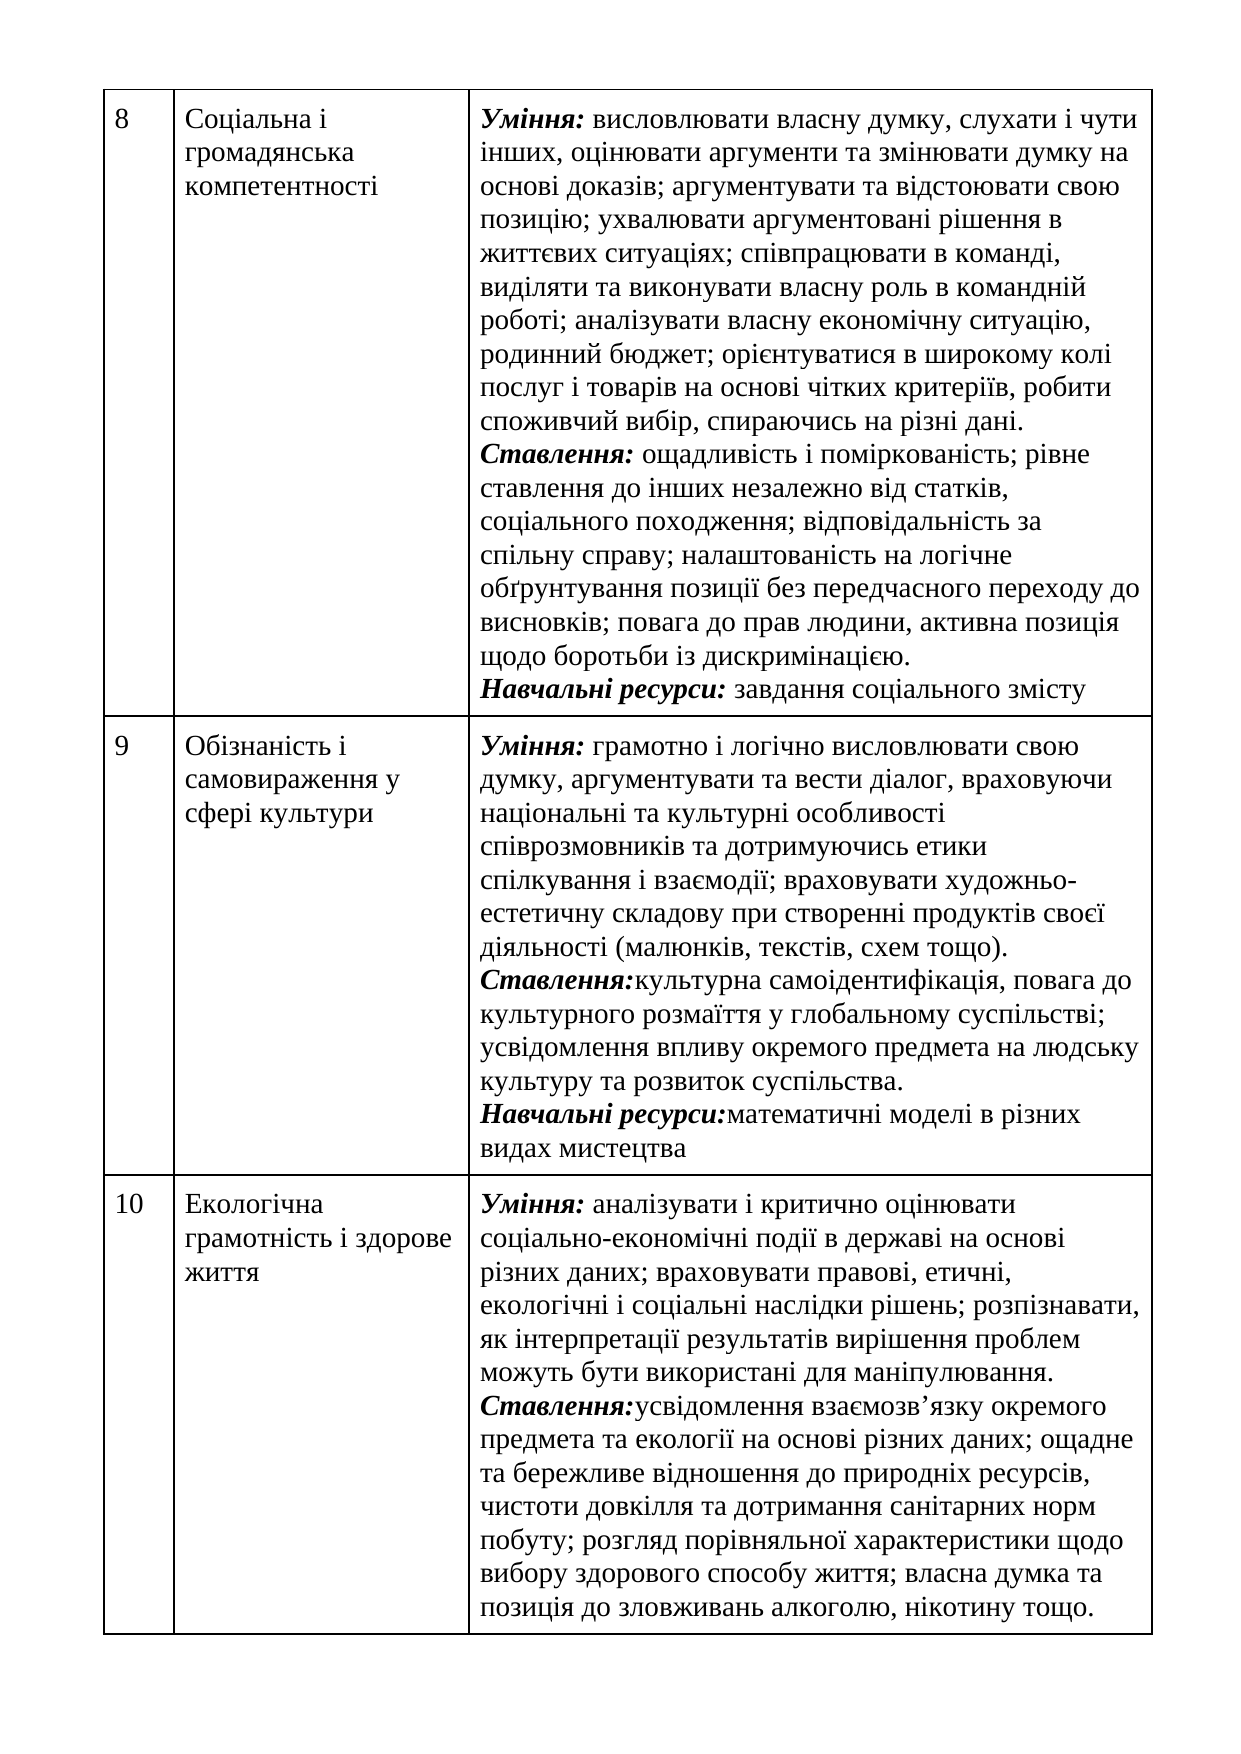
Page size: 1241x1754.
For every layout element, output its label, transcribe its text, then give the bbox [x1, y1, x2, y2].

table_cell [175, 1176, 468, 1633]
table_cell Соціальна і громадянська компетентності [175, 90, 468, 715]
table_cell Обізнаність і самовираження у сфері культури [175, 717, 468, 1174]
table_cell 8 [105, 90, 173, 715]
table_cell 9 [105, 717, 173, 1174]
table_cell Уміння: грамотно і логічно висловлювати свою думку, аргументувати та вести діалог, враховуючи національні та культурні особливості співрозмовників та дотримуючись етики спілкування і взаємодії; враховувати художньо-естетичну складову при створенні продуктів своєї діяльності (малюнків, текстів, схем тощо). Ставлення:культурна самоідентифікація, повага до культурного розмаїття у глобальному суспільстві; усвідомлення впливу окремого предмета на людську культуру та розвиток суспільства. Навчальні ресурси:математичні моделі в різних видах мистецтва [470, 717, 1151, 1174]
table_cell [470, 1176, 1151, 1633]
table_cell 10 [105, 1176, 173, 1633]
table_cell Уміння: висловлювати власну думку, слухати і чути інших, оцінювати аргументи та змінювати думку на основі доказів; аргументувати та відстоювати свою позицію; ухвалювати аргументовані рішення в життєвих ситуаціях; співпрацювати в команді, виділяти та виконувати власну роль в командній роботі; аналізувати власну економічну ситуацію, родинний бюджет; орієнтуватися в широкому колі послуг і товарів на основі чітких критеріїв, робити споживчий вибір, спираючись на різні дані. Ставлення: ощадливість і поміркованість; рівне ставлення до інших незалежно від статків, соціального походження; відповідальність за спільну справу; налаштованість на логічне обґрунтування позиції без передчасного переходу до висновків; повага до прав людини, активна позиція щодо боротьби із дискримінацією. Навчальні ресурси: завдання соціального змісту [470, 90, 1151, 715]
